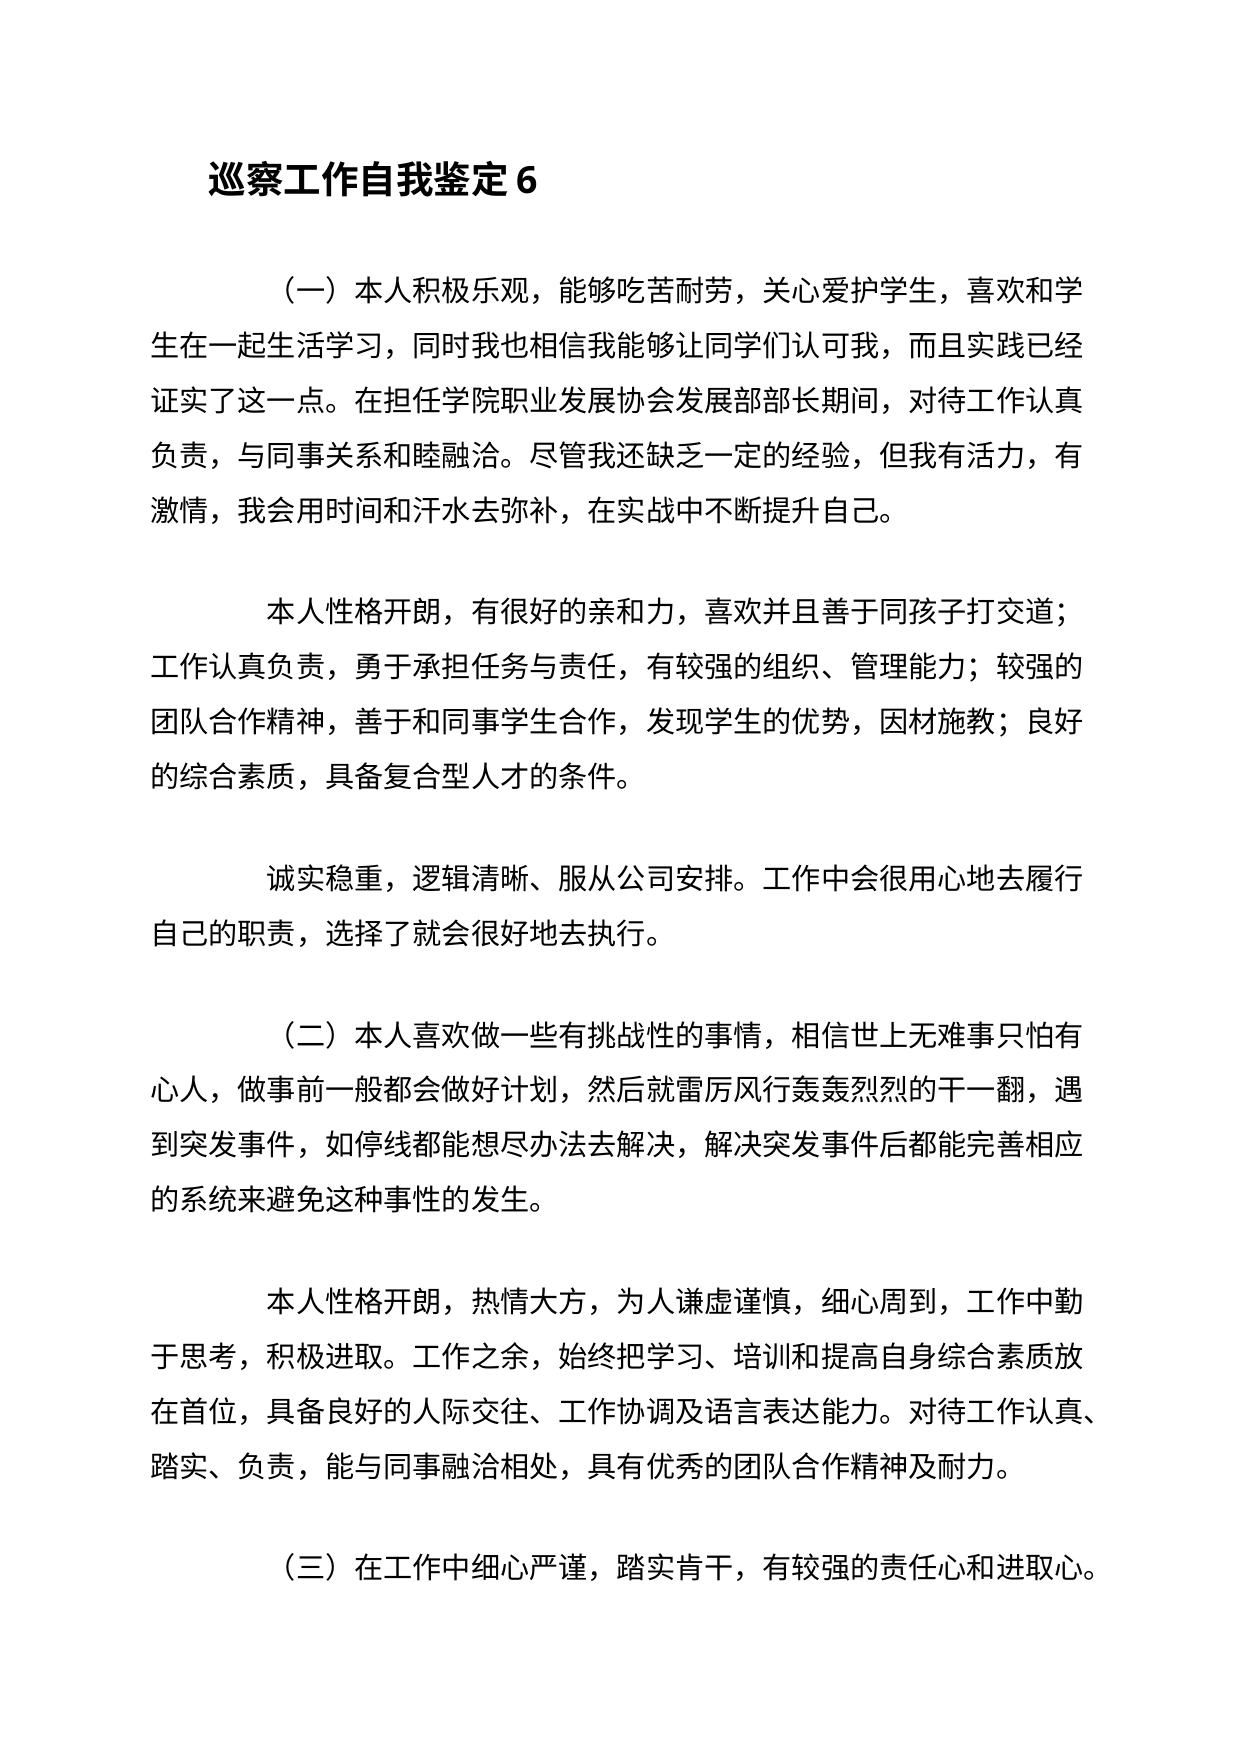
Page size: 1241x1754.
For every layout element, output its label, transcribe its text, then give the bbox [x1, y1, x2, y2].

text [150, 1545, 1090, 1587]
text 诚实稳重，逻辑清晰、服从公司安排。工作中会很用心地去履行自己的职责，选择了就会很好地去执行。 [150, 855, 1090, 953]
text 本人性格开朗，有很好的亲和力，喜欢并且善于同孩子打交道；工作认真负责，勇于承担任务与责任，有较强的组织、管理能力；较强的团队合作精神，善于和同事学生合作，发现学生的优势，因材施教；良好的综合素质，具备复合型人才的条件。 [150, 589, 1090, 796]
text 本人性格开朗，热情大方，为人谦虚谨慎，细心周到，工作中勤于思考，积极进取。工作之余，始终把学习、培训和提高自身综合素质放在首位，具备良好的人际交往、工作协调及语言表达能力。对待工作认真、踏实、负责，能与同事融洽相处，具有优秀的团队合作精神及耐力。 [150, 1278, 1090, 1486]
text （二）本人喜欢做一些有挑战性的事情，相信世上无难事只怕有心人，做事前一般都会做好计划，然后就雷厉风行轰轰烈烈的干一翻，遇到突发事件，如停线都能想尽办法去解决，解决突发事件后都能完善相应的系统来避免这种事性的发生。 [150, 1012, 1090, 1219]
text 巡察工作自我鉴定6 [150, 150, 1090, 204]
text （一）本人积极乐观，能够吃苦耐劳，关心爱护学生，喜欢和学生在一起生活学习，同时我也相信我能够让同学们认可我，而且实践已经证实了这一点。在担任学院职业发展协会发展部部长期间，对待工作认真负责，与同事关系和睦融洽。尽管我还缺乏一定的经验，但我有活力，有激情，我会用时间和汗水去弥补，在实战中不断提升自己。 [150, 268, 1090, 529]
